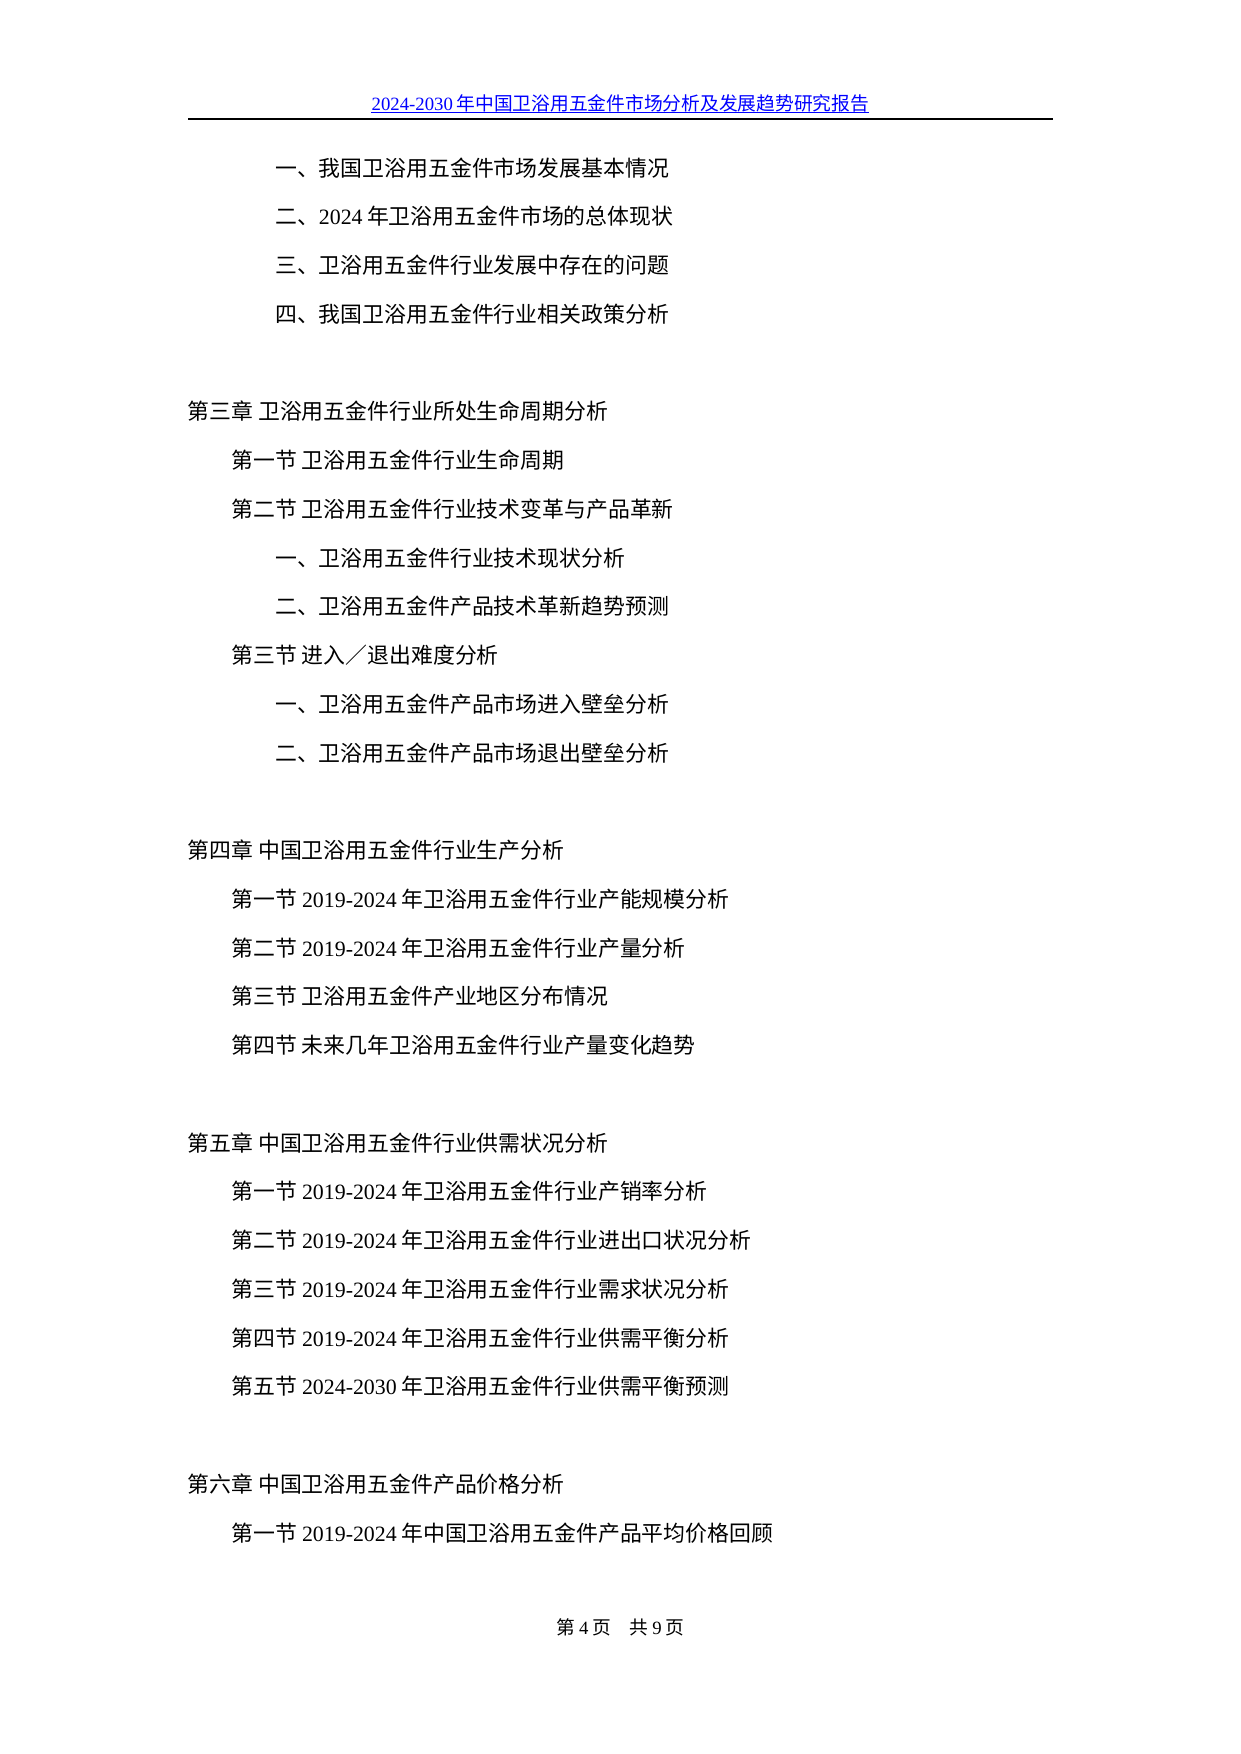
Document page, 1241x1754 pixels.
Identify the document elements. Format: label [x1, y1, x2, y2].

text [187, 150, 1053, 1548]
